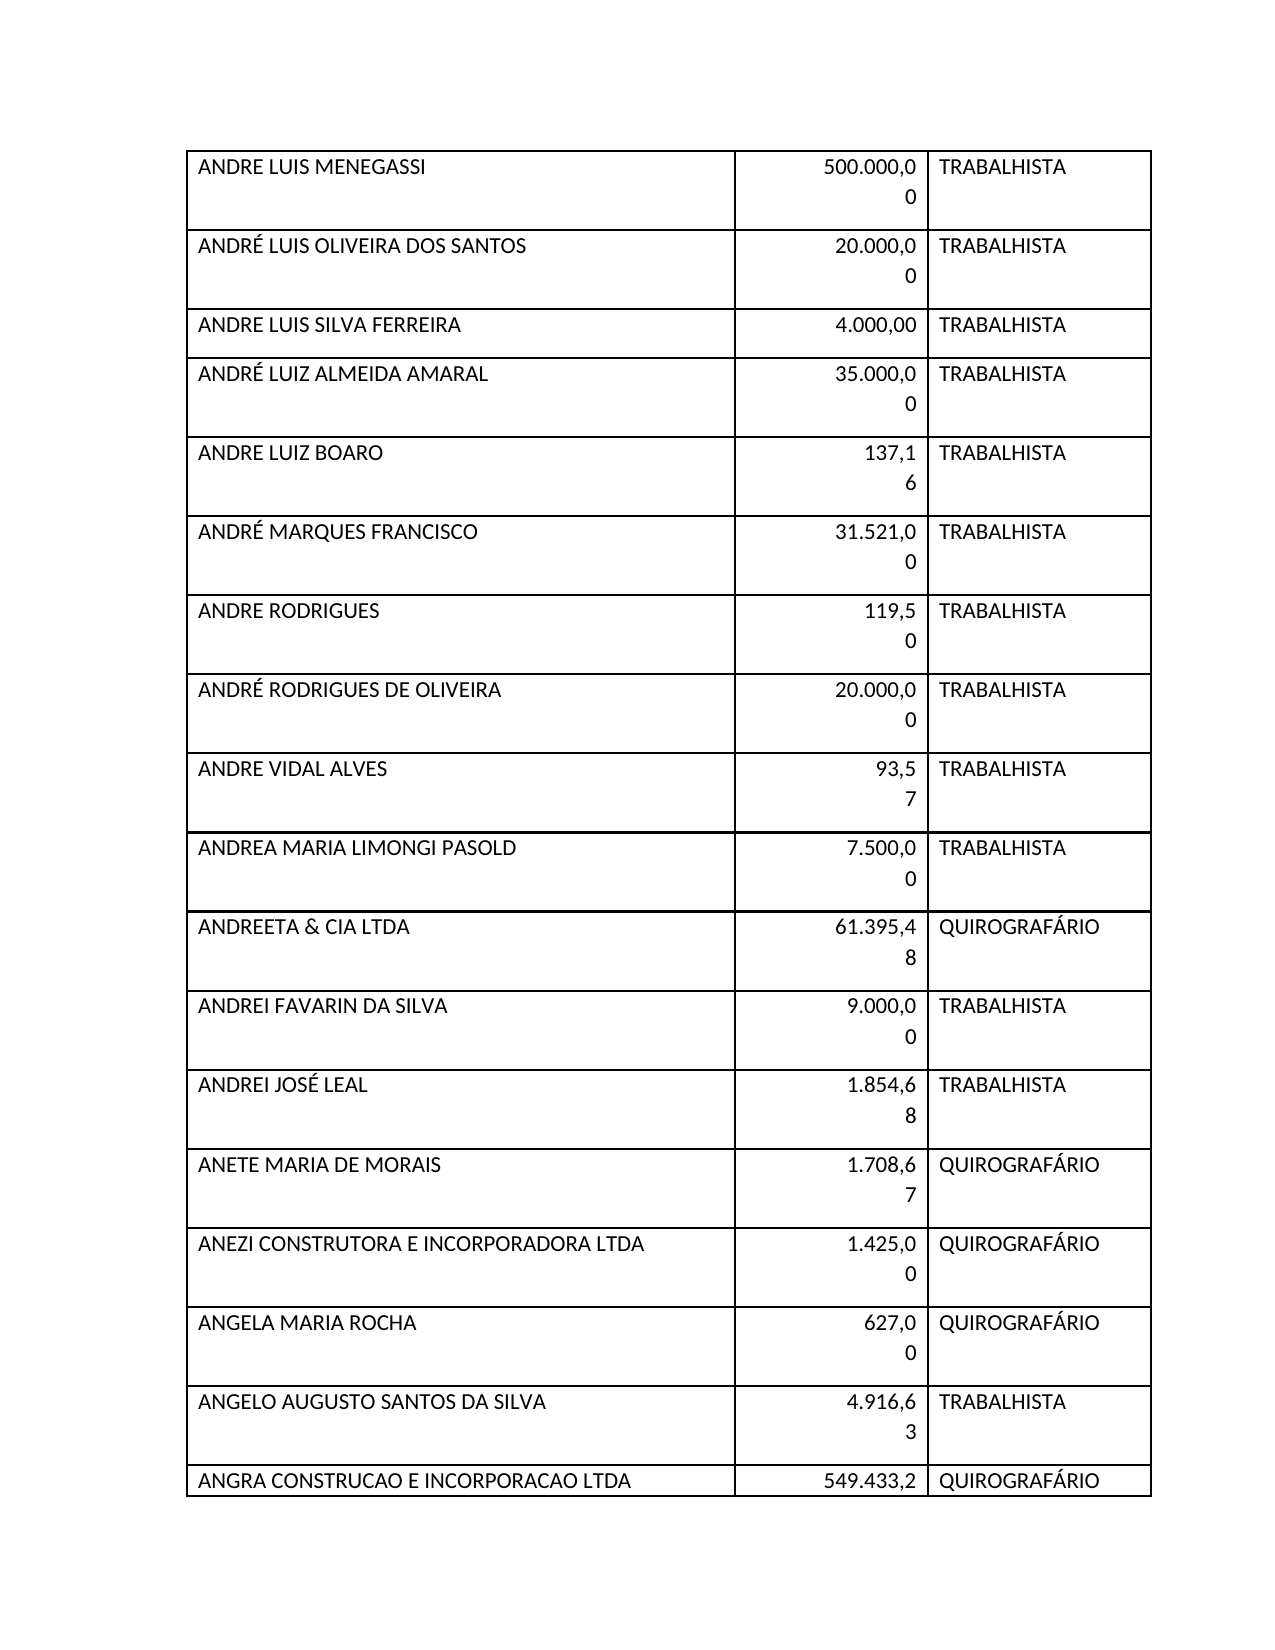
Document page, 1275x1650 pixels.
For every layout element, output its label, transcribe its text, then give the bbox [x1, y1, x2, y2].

table_cell ANEZI CONSTRUTORA E INCORPORADORA LTDA [188, 1229, 734, 1306]
table_cell TRABALHISTA [929, 596, 1150, 673]
table_cell TRABALHISTA [929, 675, 1150, 752]
table_cell ANDRÉ MARQUES FRANCISCO [188, 517, 734, 594]
table_cell TRABALHISTA [929, 1071, 1150, 1148]
table_cell 61.395,48 [736, 913, 927, 989]
table_cell QUIROGRAFÁRIO [929, 913, 1150, 989]
table_cell 93,57 [736, 754, 927, 831]
table_cell 31.521,00 [736, 517, 927, 594]
table_cell TRABALHISTA [929, 992, 1150, 1068]
table_cell TRABALHISTA [929, 1387, 1150, 1464]
table_cell 4.916,63 [736, 1387, 927, 1464]
table_cell ANDREA MARIA LIMONGI PASOLD [188, 834, 734, 910]
table_cell 7.500,00 [736, 834, 927, 910]
table_cell ANDRE VIDAL ALVES [188, 754, 734, 831]
table_cell 1.425,00 [736, 1229, 927, 1306]
table_cell QUIROGRAFÁRIO [929, 1466, 1150, 1495]
table_cell 9.000,00 [736, 992, 927, 1068]
table_cell 1.708,67 [736, 1150, 927, 1227]
table_cell TRABALHISTA [929, 754, 1150, 831]
table_cell TRABALHISTA [929, 310, 1150, 357]
table_cell ANETE MARIA DE MORAIS [188, 1150, 734, 1227]
table_cell QUIROGRAFÁRIO [929, 1229, 1150, 1306]
table_cell ANDREETA & CIA LTDA [188, 913, 734, 989]
table_cell ANDRÉ LUIS OLIVEIRA DOS SANTOS [188, 231, 734, 308]
table_cell TRABALHISTA [929, 231, 1150, 308]
table_cell ANDRÉ RODRIGUES DE OLIVEIRA [188, 675, 734, 752]
table_cell 627,00 [736, 1308, 927, 1385]
table_cell TRABALHISTA [929, 359, 1150, 436]
table_cell 20.000,00 [736, 675, 927, 752]
table_cell 137,16 [736, 438, 927, 515]
table_cell TRABALHISTA [929, 438, 1150, 515]
table_cell 20.000,00 [736, 231, 927, 308]
table_cell QUIROGRAFÁRIO [929, 1150, 1150, 1227]
table_cell 35.000,00 [736, 359, 927, 436]
table_cell 4.000,00 [736, 310, 927, 357]
table_cell ANDRE LUIS SILVA FERREIRA [188, 310, 734, 357]
table_cell ANDREI FAVARIN DA SILVA [188, 992, 734, 1068]
table_cell 500.000,00 [736, 152, 927, 229]
table_cell TRABALHISTA [929, 834, 1150, 910]
table_cell ANDRE RODRIGUES [188, 596, 734, 673]
table_cell ANDRE LUIZ BOARO [188, 438, 734, 515]
table_cell TRABALHISTA [929, 152, 1150, 229]
table_cell ANDRE LUIS MENEGASSI [188, 152, 734, 229]
table_cell ANDRÉ LUIZ ALMEIDA AMARAL [188, 359, 734, 436]
table_cell ANDREI JOSÉ LEAL [188, 1071, 734, 1148]
table_cell ANGELA MARIA ROCHA [188, 1308, 734, 1385]
table_cell 1.854,68 [736, 1071, 927, 1148]
table_cell 119,50 [736, 596, 927, 673]
table_cell QUIROGRAFÁRIO [929, 1308, 1150, 1385]
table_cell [188, 1466, 734, 1495]
table_cell 549.433,25 [736, 1466, 927, 1495]
table_cell TRABALHISTA [929, 517, 1150, 594]
table_cell ANGELO AUGUSTO SANTOS DA SILVA [188, 1387, 734, 1464]
